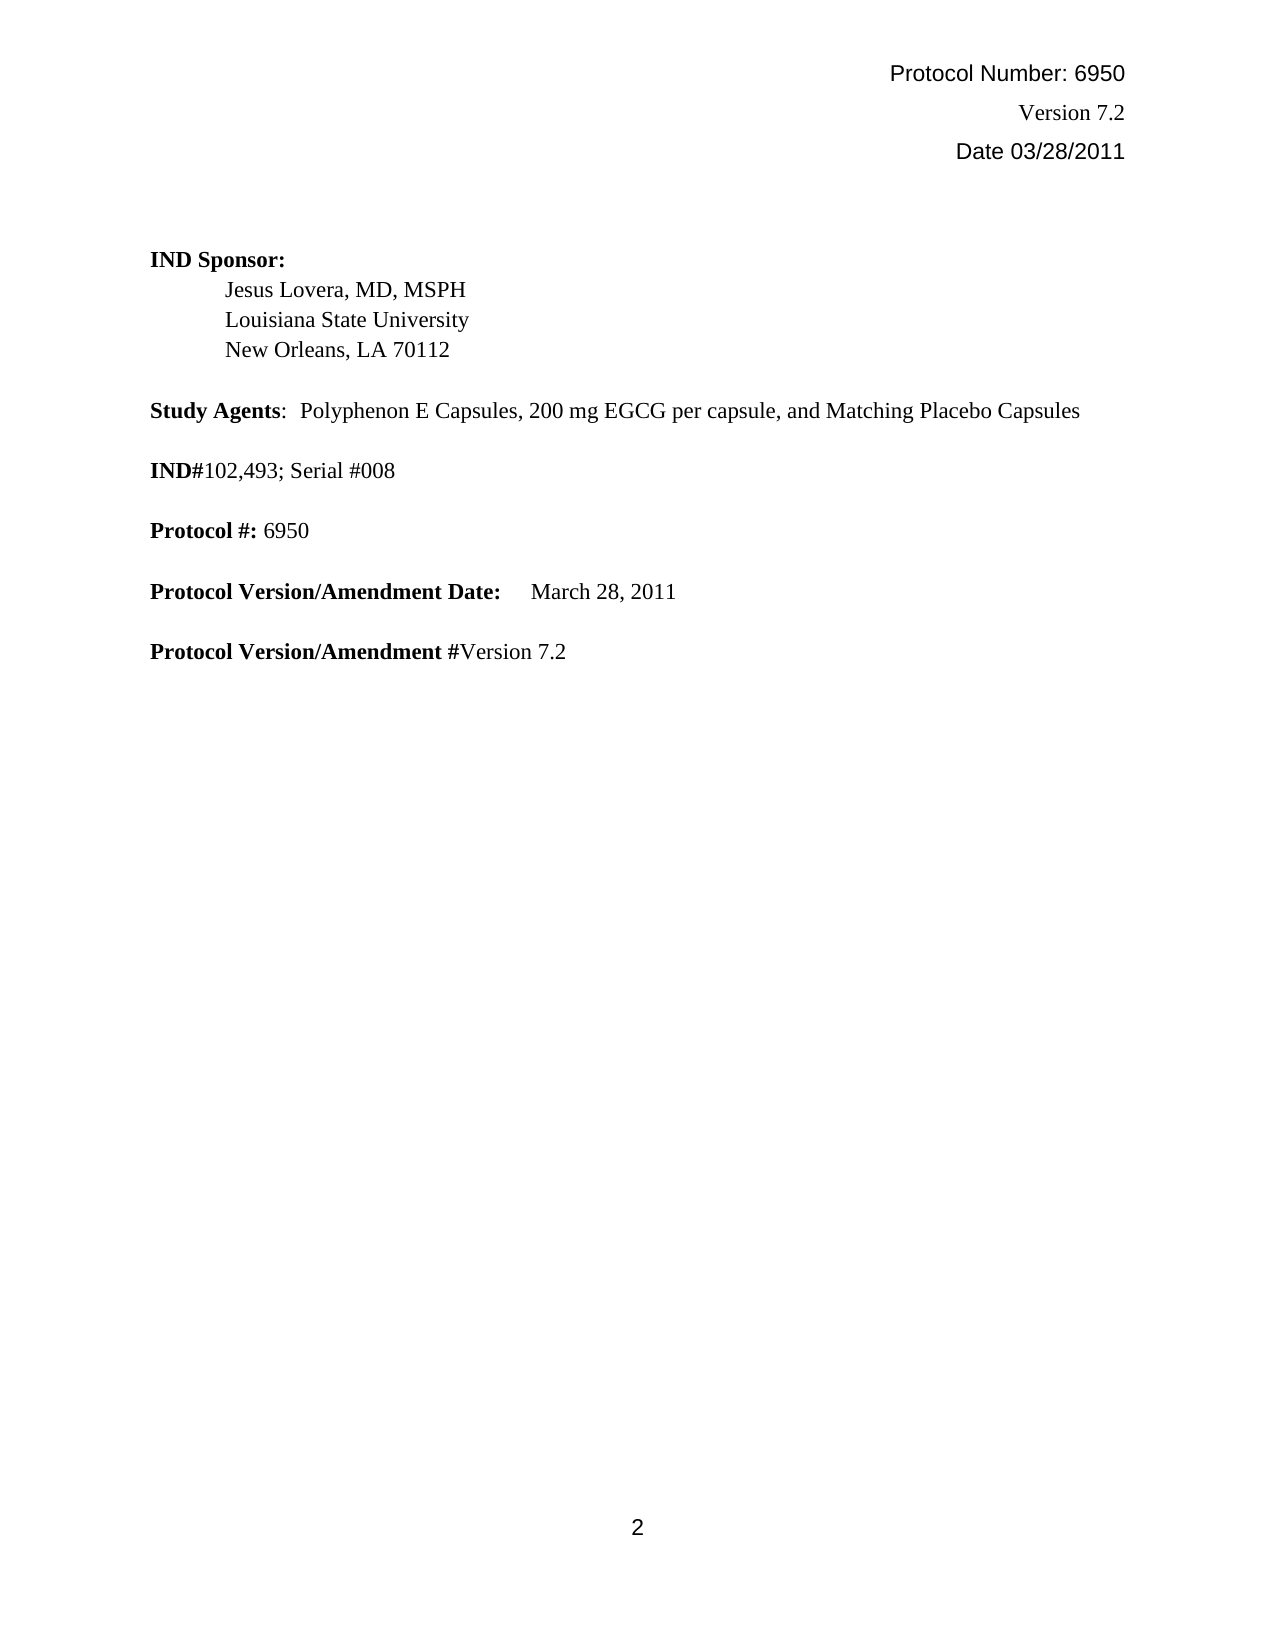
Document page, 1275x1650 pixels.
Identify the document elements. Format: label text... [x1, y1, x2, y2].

text Louisiana State University [150, 306, 1125, 332]
text Protocol Version/Amendment Date: March 28, 2011 [150, 578, 1125, 604]
text IND#102,493; Serial #008 [150, 457, 1125, 483]
text Study Agents: Polyphenon E Capsules, 200 mg EGCG per capsule, and Matching Placebo Capsules [150, 397, 1125, 423]
text Protocol #: 6950 [150, 517, 1125, 544]
text IND Sponsor: [150, 246, 1125, 272]
text Jesus Lovera, MD, MSPH [150, 276, 1125, 302]
text Protocol Version/Amendment #Version 7.2 [150, 638, 1125, 665]
text New Orleans, LA 70112 [150, 336, 1125, 363]
